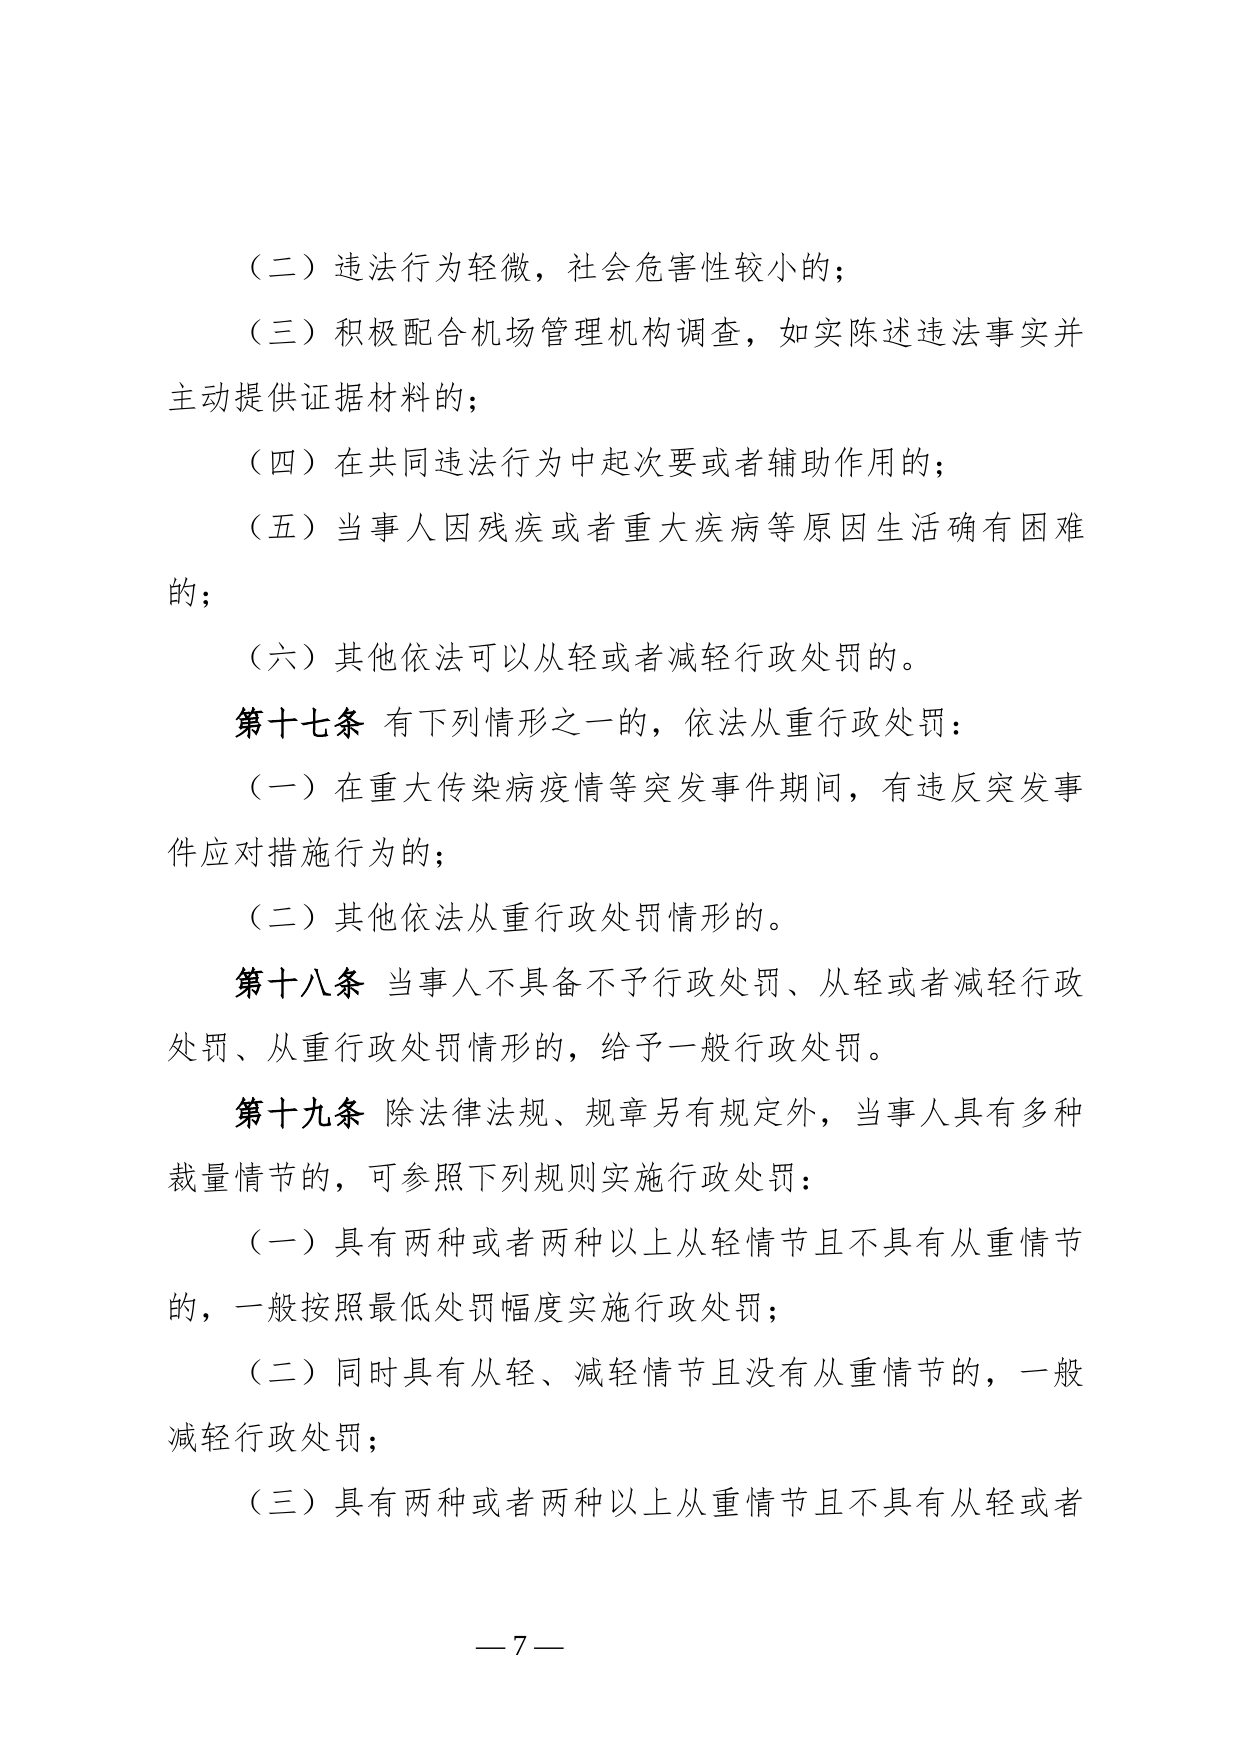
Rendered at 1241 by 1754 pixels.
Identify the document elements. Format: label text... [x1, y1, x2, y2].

list 同时具有从轻、减轻情节且没有从重情节的，一般减轻行政处罚； [165, 1338, 1087, 1468]
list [165, 1468, 1087, 1533]
list 其他依法可以从轻或者减轻行政处罚的。 [165, 623, 1087, 688]
list 当事人因残疾或者重大疾病等原因生活确有困难的； [165, 493, 1087, 623]
list 在重大传染病疫情等突发事件期间，有违反突发事件应对措施行为的； [165, 753, 1087, 883]
list 第十七条 有下列情形之一的，依法从重行政处罚： [165, 688, 1087, 753]
list 积极配合机场管理机构调查，如实陈述违法事实并主动提供证据材料的； [165, 298, 1087, 428]
list 违法行为轻微，社会危害性较小的； [165, 233, 1087, 298]
list 在共同违法行为中起次要或者辅助作用的； [165, 428, 1087, 493]
list 第十九条 除法律法规、规章另有规定外，当事人具有多种裁量情节的，可参照下列规则实施行政处罚： [165, 1078, 1087, 1208]
list 第十八条 当事人不具备不予行政处罚、从轻或者减轻行政处罚、从重行政处罚情形的，给予一般行政处罚。 [165, 948, 1087, 1078]
list 具有两种或者两种以上从轻情节且不具有从重情节的，一般按照最低处罚幅度实施行政处罚； [165, 1208, 1087, 1338]
list 其他依法从重行政处罚情形的。 [165, 883, 1087, 948]
